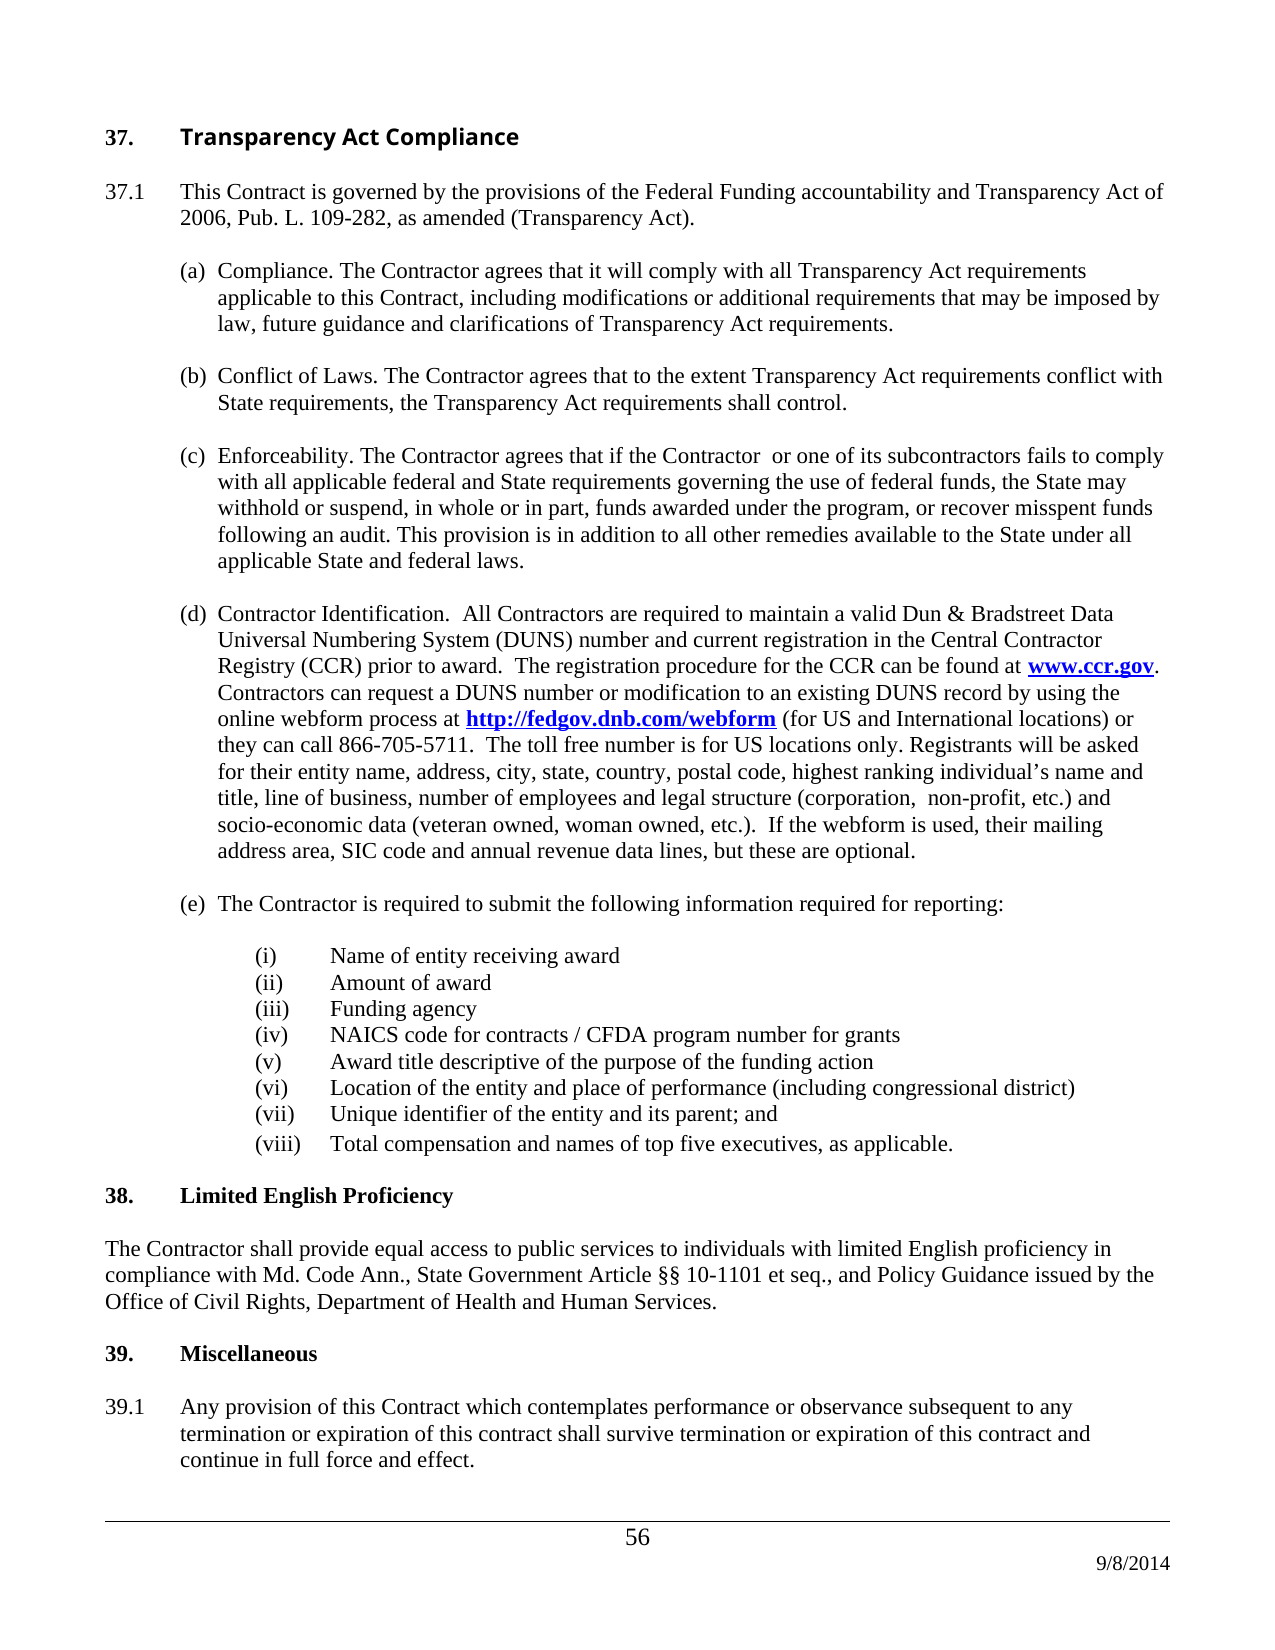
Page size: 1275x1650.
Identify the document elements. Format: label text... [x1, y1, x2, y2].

list Compliance. The Contractor agrees that it will comply with all Transparency Act requirements applicable to this Contract, including modifications or additional requirements that may be imposed by law, future guidance and clarifications of Transparency Act requirements. [180, 257, 1170, 336]
list Location of the entity and place of performance (including congressional district) [255, 1074, 1170, 1101]
list Name of entity receiving award [255, 942, 1170, 969]
list Award title descriptive of the purpose of the funding action [255, 1048, 1170, 1074]
list The Contractor is required to submit the following information required for reporting: [180, 890, 1170, 916]
list Conflict of Laws. The Contractor agrees that to the extent Transparency Act requirements conflict with State requirements, the Transparency Act requirements shall control. [180, 363, 1170, 415]
list NAICS code for contracts / CFDA program number for grants [255, 1021, 1170, 1048]
text 37.1 This Contract is governed by the provisions of the Federal Funding accountability and Transparency Act of 2006, Pub. L. 109-282, as amended (Transparency Act). [105, 178, 1170, 231]
text 39.1 Any provision of this Contract which contemplates performance or observance subsequent to any termination or expiration of this contract shall survive termination or expiration of this contract and continue in full force and effect. [105, 1393, 1170, 1472]
list Total compensation and names of top five executives, as applicable. [255, 1130, 1170, 1156]
list Funding agency [255, 995, 1170, 1021]
list Contractor Identification. All Contractors are required to maintain a valid Dun & Bradstreet Data Universal Numbering System (DUNS) number and current registration in the Central Contractor Registry (CCR) prior to award. The registration procedure for the CCR can be found at www.ccr.gov. Contractors can request a DUNS number or modification to an existing DUNS record by using the online webform process at http://fedgov.dnb.com/webform (for US and International locations) or they can call 866-705-5711. The toll free number is for US locations only. Registrants will be asked for their entity name, address, city, state, country, postal code, highest ranking individual’s name and title, line of business, number of employees and legal structure (corporation, non-profit, etc.) and socio-economic data (veteran owned, woman owned, etc.). If the webform is used, their mailing address area, SIC code and annual revenue data lines, but these are optional. [180, 600, 1170, 863]
text (c) Enforceability. The Contractor agrees that if the Contractor or one of its subcontractors fails to comply with all applicable federal and State requirements governing the use of federal funds, the State may withhold or suspend, in whole or in part, funds awarded under the program, or recover misspent funds following an audit. This provision is in addition to all other remedies available to the State under all applicable State and federal laws. [180, 442, 1170, 573]
text 39. Miscellaneous [105, 1341, 1170, 1367]
list Amount of award [255, 969, 1170, 995]
text The Contractor shall provide equal access to public services to individuals with limited English proficiency in compliance with Md. Code Ann., State Government Article §§ 10-1101 et seq., and Policy Guidance issued by the Office of Civil Rights, Department of Health and Human Services. [105, 1235, 1170, 1314]
text 37. Transparency Act Compliance [105, 121, 1170, 152]
text 38. Limited English Proficiency [105, 1182, 1170, 1209]
list Unique identifier of the entity and its parent; and [255, 1101, 1170, 1127]
